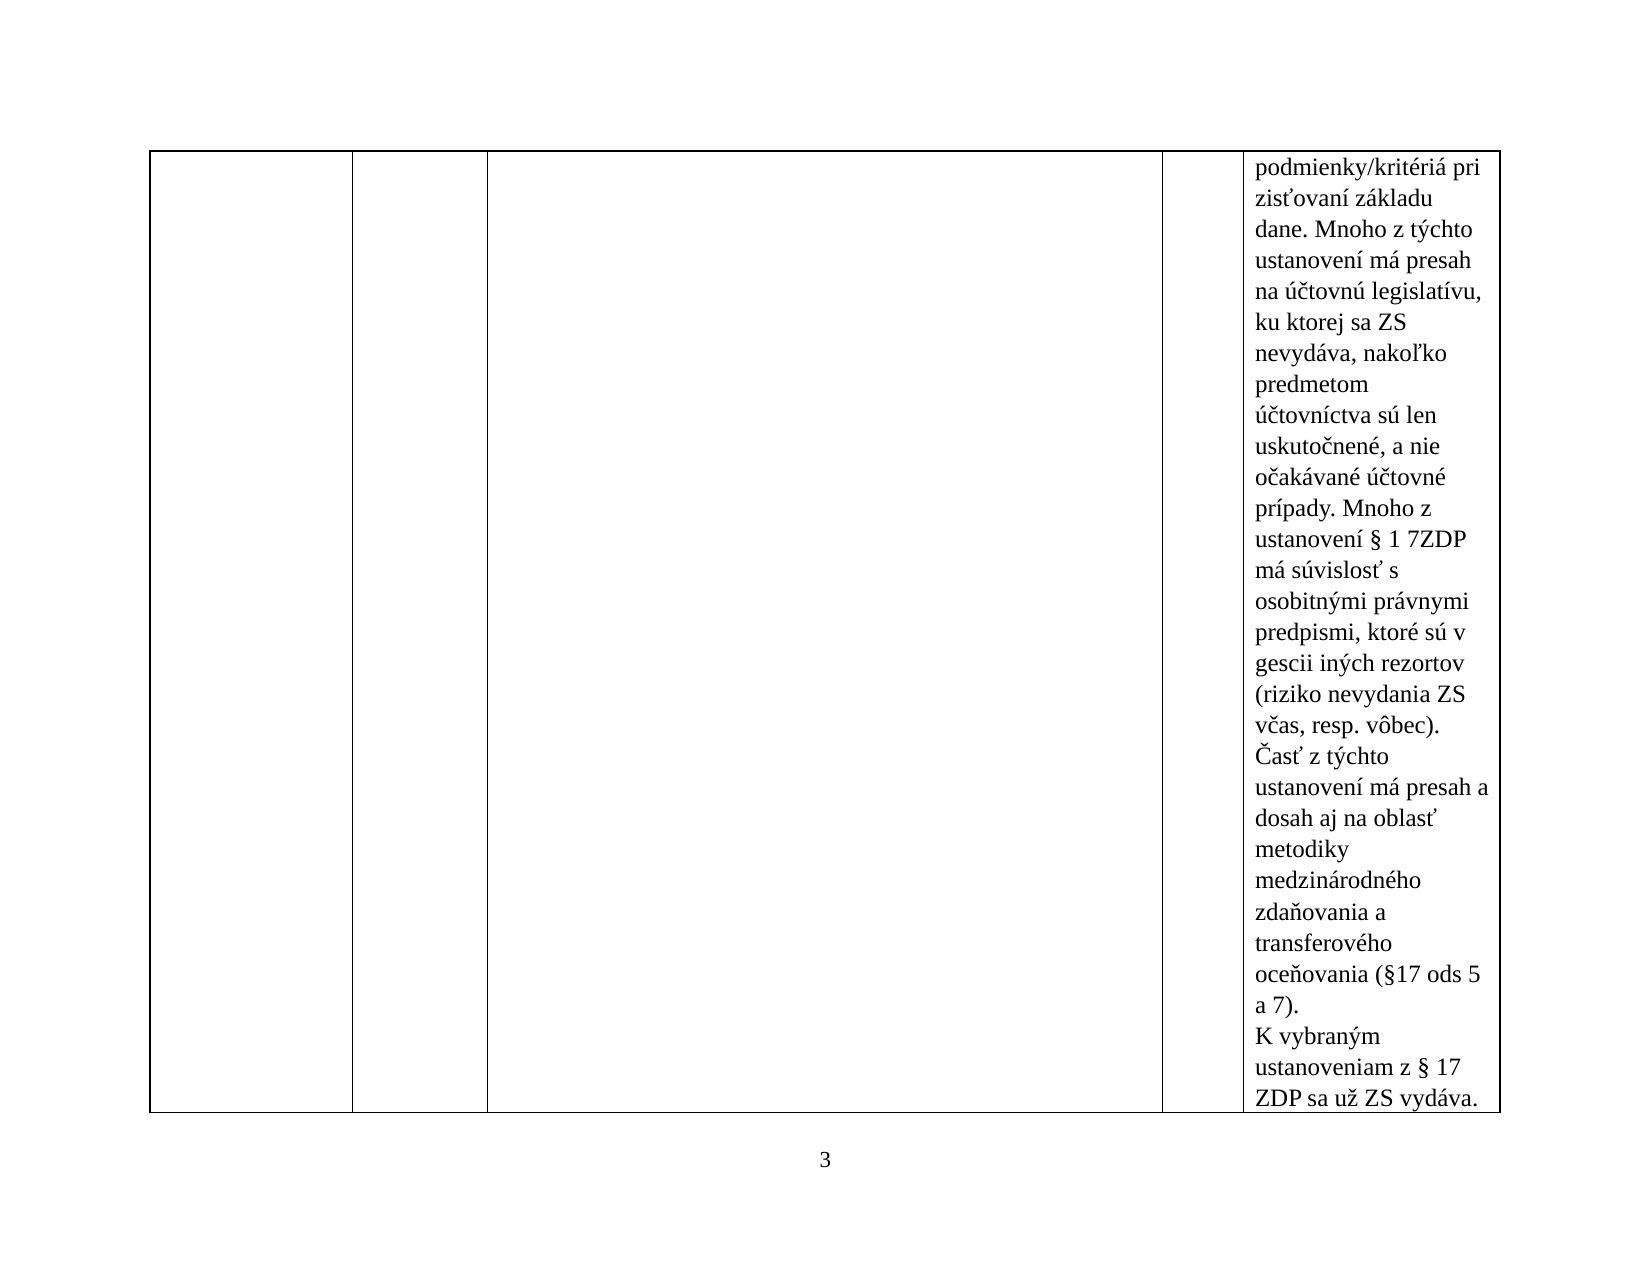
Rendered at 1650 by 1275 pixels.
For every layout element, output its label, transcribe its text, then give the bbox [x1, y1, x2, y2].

table_cell N [1163, 152, 1243, 1112]
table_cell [1244, 152, 1499, 1112]
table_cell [488, 152, 1162, 1112]
table_cell Z [353, 152, 487, 1112]
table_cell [151, 152, 352, 1112]
